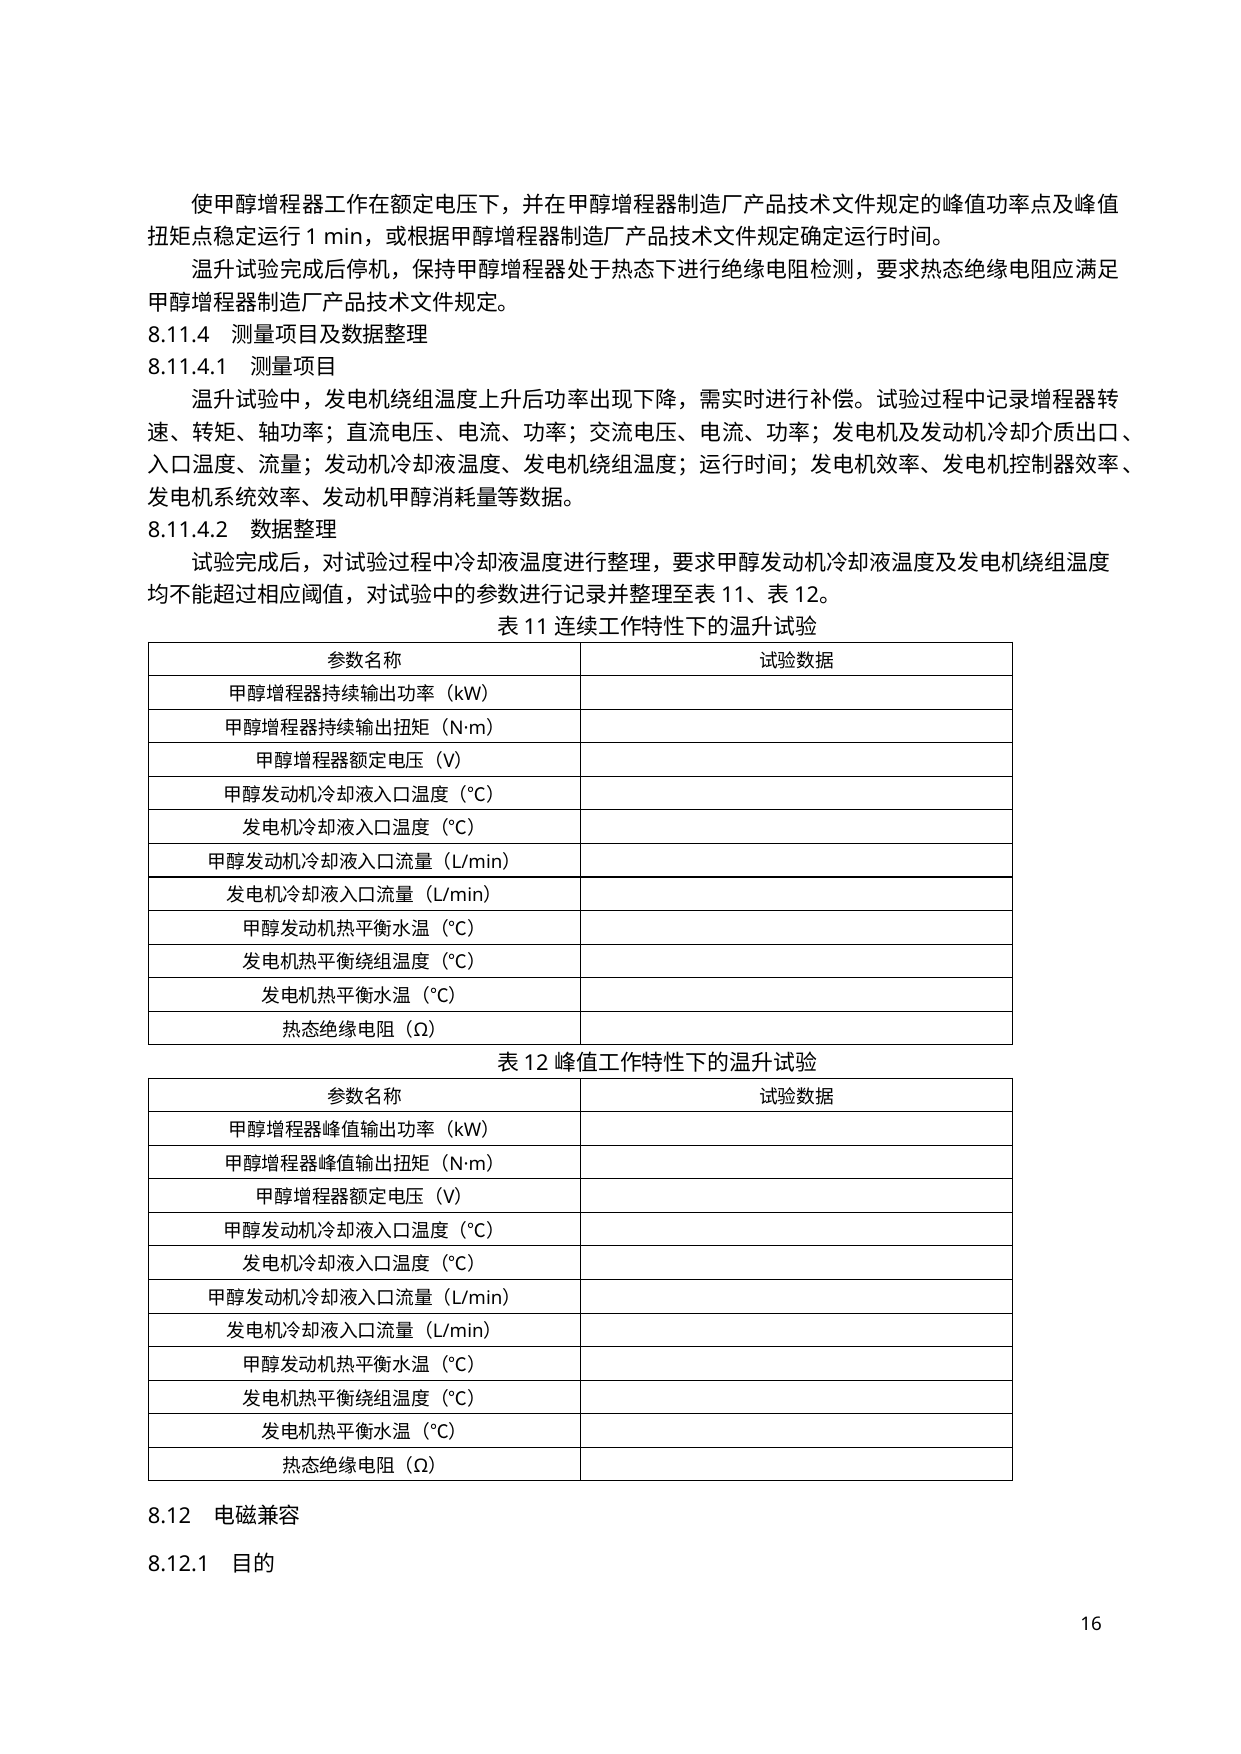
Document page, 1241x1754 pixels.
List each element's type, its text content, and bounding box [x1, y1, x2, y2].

list 数据整理 [148, 512, 1122, 544]
table_cell [581, 1448, 1012, 1480]
table_cell 甲醇发动机冷却液入口流量（L/min） [149, 844, 580, 876]
table_cell [581, 1381, 1012, 1413]
table_cell 发电机冷却液入口温度（℃） [149, 1246, 580, 1279]
text 表11 连续工作特性下的温升试验 [148, 609, 1122, 642]
table_cell 甲醇增程器峰值输出扭矩（N·m） [149, 1146, 580, 1178]
table_cell 热态绝缘电阻（Ω） [149, 1012, 580, 1044]
text 温升试验中，发电机绕组温度上升后功率出现下降，需实时进行补偿。试验过程中记录增程器转速、转矩、轴功率；直流电压、电流、功率；交流电压、电流、功率；发电机及发动机冷却介质出口、入口温度、流量；发动机冷却液温度、发电机绕组温度；运行时间；发电机效率、发电机控制器效率、发电机系统效率、发动机甲醇消耗量等数据。 [148, 382, 1122, 512]
table_cell 甲醇增程器持续输出扭矩（N·m） [149, 710, 580, 742]
table_cell [581, 878, 1012, 910]
table_cell 甲醇发动机热平衡水温（℃） [149, 1347, 580, 1379]
table_cell 甲醇增程器额定电压（V） [149, 743, 580, 776]
table_cell [581, 1347, 1012, 1379]
table_cell [581, 1414, 1012, 1447]
table_cell 发电机冷却液入口流量（L/min） [149, 1314, 580, 1346]
table_cell 甲醇发动机冷却液入口流量（L/min） [149, 1280, 580, 1312]
table_cell 甲醇增程器峰值输出功率（kW） [149, 1112, 580, 1145]
table_cell 发电机热平衡水温（℃） [149, 1414, 580, 1447]
table_cell [581, 1314, 1012, 1346]
table_cell [581, 911, 1012, 943]
table_cell [581, 1146, 1012, 1178]
text 测量项目及数据整理 [148, 317, 1122, 349]
table_cell [581, 945, 1012, 977]
table_cell [581, 1280, 1012, 1312]
table_cell 甲醇发动机冷却液入口温度（℃） [149, 777, 580, 809]
table_cell [581, 978, 1012, 1011]
table_cell [581, 844, 1012, 876]
table_cell [581, 676, 1012, 709]
table_cell 发电机热平衡绕组温度（℃） [149, 945, 580, 977]
table_header 参数名称 [149, 1079, 580, 1111]
table_cell [581, 743, 1012, 776]
text 电磁兼容 [148, 1497, 1122, 1530]
table_cell 发电机热平衡水温（℃） [149, 978, 580, 1011]
list 试验完成后，对试验过程中冷却液温度进行整理，要求甲醇发动机冷却液温度及发电机绕组温度均不能超过相应阈值，对试验中的参数进行记录并整理至表11、表12。 [148, 544, 1122, 609]
text 温升试验完成后停机，保持甲醇增程器处于热态下进行绝缘电阻检测，要求热态绝缘电阻应满足甲醇增程器制造厂产品技术文件规定。 [148, 252, 1122, 317]
table_cell 发电机冷却液入口流量（L/min） [149, 878, 580, 910]
text 目的 [148, 1546, 1122, 1579]
table_cell [581, 710, 1012, 742]
table_header 试验数据 [581, 643, 1012, 675]
table_header 参数名称 [149, 643, 580, 675]
table_cell [581, 1213, 1012, 1245]
table_cell [581, 1112, 1012, 1145]
text 使甲醇增程器工作在额定电压下，并在甲醇增程器制造厂产品技术文件规定的峰值功率点及峰值扭矩点稳定运行1 min，或根据甲醇增程器制造厂产品技术文件规定确定运行时间。 [148, 187, 1122, 252]
text 表12 峰值工作特性下的温升试验 [148, 1045, 1122, 1078]
table_cell 甲醇增程器额定电压（V） [149, 1179, 580, 1212]
table_cell [581, 1246, 1012, 1279]
table_cell 甲醇发动机热平衡水温（℃） [149, 911, 580, 943]
list 测量项目 [148, 349, 1122, 382]
table_cell [581, 1012, 1012, 1044]
table_cell 热态绝缘电阻（Ω） [149, 1448, 580, 1480]
table_cell [581, 810, 1012, 843]
table_cell [581, 1179, 1012, 1212]
table_cell [581, 777, 1012, 809]
table_header 试验数据 [581, 1079, 1012, 1111]
table_cell 发电机冷却液入口温度（℃） [149, 810, 580, 843]
table_cell 甲醇增程器持续输出功率（kW） [149, 676, 580, 709]
table_cell 甲醇发动机冷却液入口温度（℃） [149, 1213, 580, 1245]
table_cell 发电机热平衡绕组温度（℃） [149, 1381, 580, 1413]
